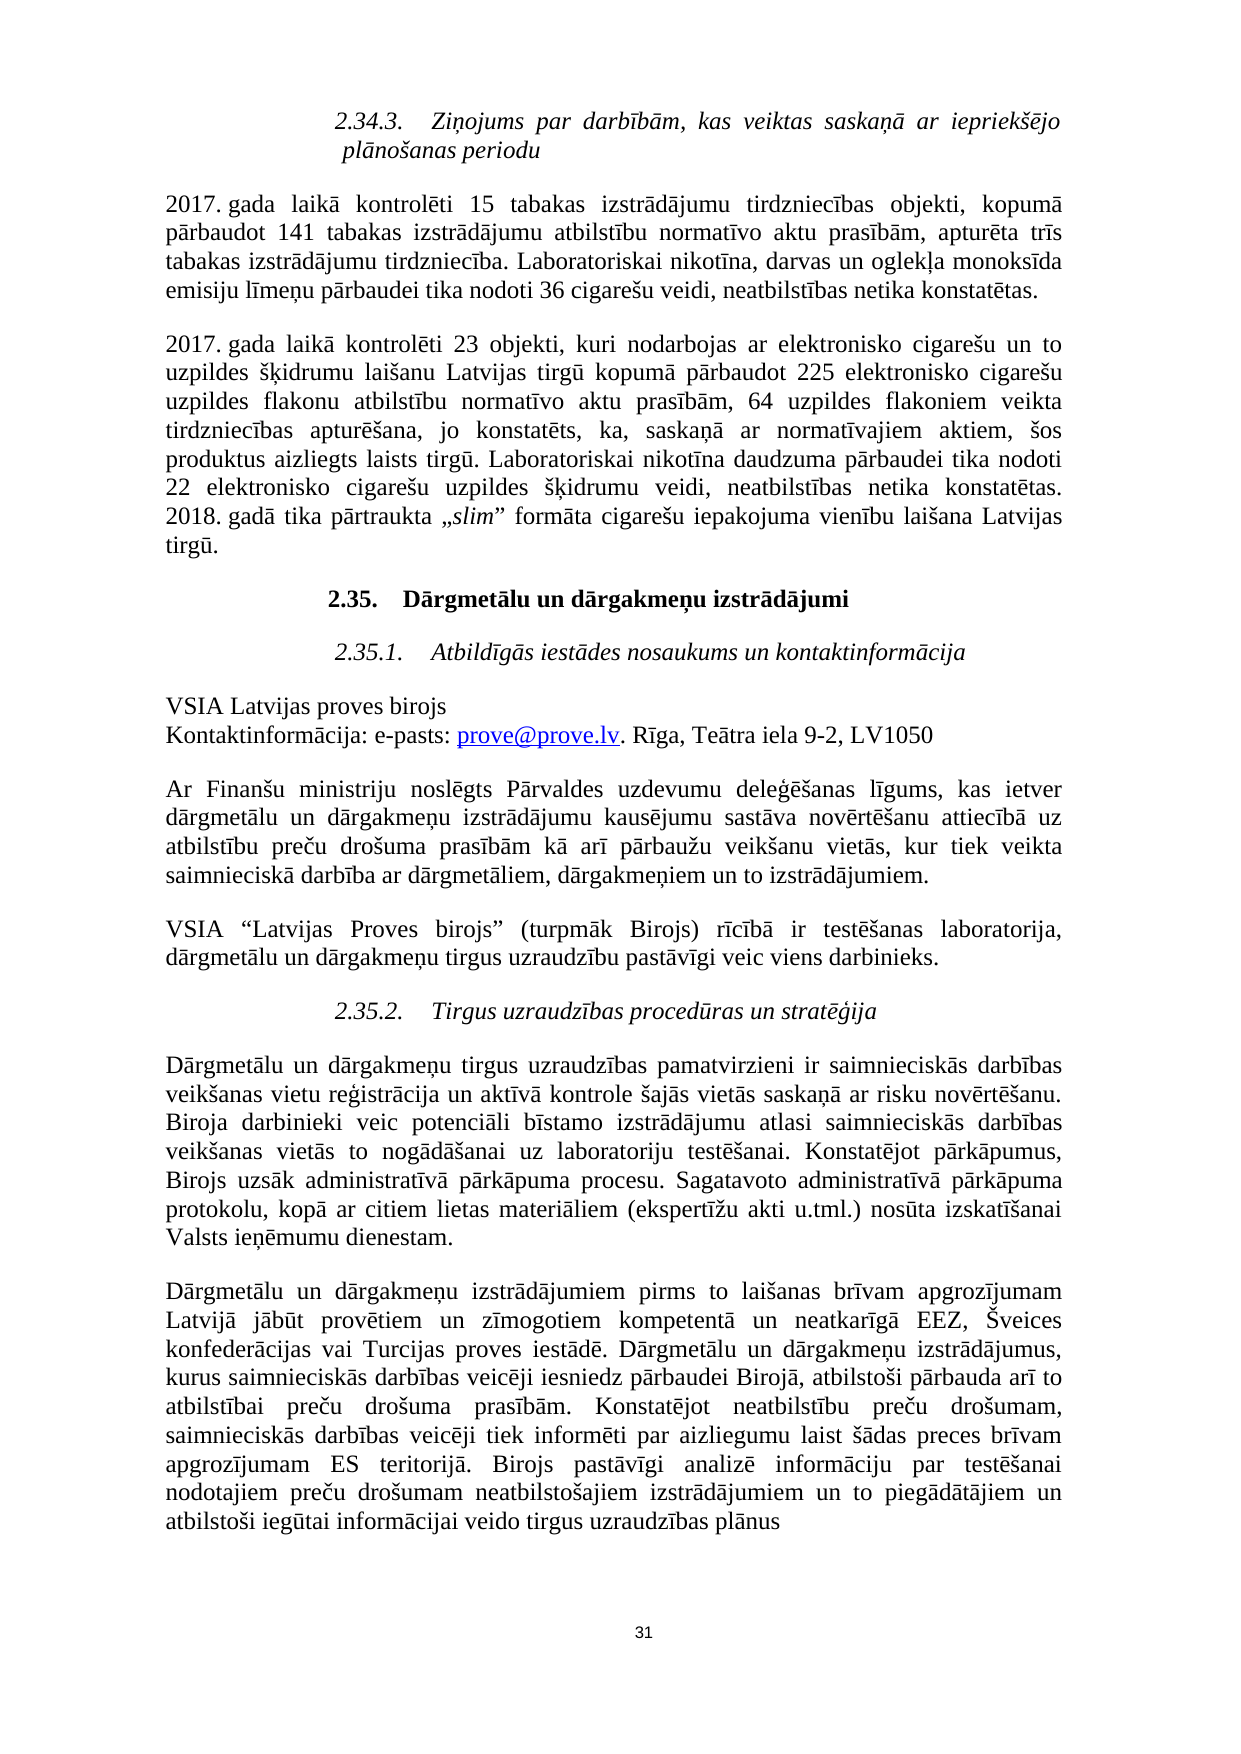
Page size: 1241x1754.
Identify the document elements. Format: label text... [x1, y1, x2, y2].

text 2017. gada laikā kontrolēti 23 objekti, kuri nodarbojas ar elektronisko cigarešu un to uzpildes šķidrumu laišanu Latvijas tirgū kopumā pārbaudot 225 elektronisko cigarešu uzpildes flakonu atbilstību normatīvo aktu prasībām, 64 uzpildes flakoniem veikta tirdzniecības apturēšana, jo konstatēts, ka, saskaņā ar normatīvajiem aktiem, šos produktus aizliegts laists tirgū. Laboratoriskai nikotīna daudzuma pārbaudei tika nodoti 22 elektronisko cigarešu uzpildes šķidrumu veidi, neatbilstības netika konstatētas. 2018. gadā tika pārtraukta „slim” formāta cigarešu iepakojuma vienību laišana Latvijas tirgū. [165, 329, 1063, 559]
text Dārgmetālu un dārgakmeņu izstrādājumiem pirms to laišanas brīvam apgrozījumam Latvijā jābūt provētiem un zīmogotiem kompetentā un neatkarīgā EEZ, Šveices konfederācijas vai Turcijas proves iestādē. Dārgmetālu un dārgakmeņu izstrādājumus, kurus saimnieciskās darbības veicēji iesniedz pārbaudei Birojā, atbilstoši pārbauda arī to atbilstībai preču drošuma prasībām. Konstatējot neatbilstību preču drošumam, saimnieciskās darbības veicēji tiek informēti par aizliegumu laist šādas preces brīvam apgrozījumam ES teritorijā. Birojs pastāvīgi analizē informāciju par testēšanai nodotajiem preču drošumam neatbilstošajiem izstrādājumiem un to piegādātājiem un atbilstoši iegūtai informācijai veido tirgus uzraudzības plānus [165, 1276, 1063, 1535]
subtitle Dārgmetālu un dārgakmeņu izstrādājumi [328, 584, 1063, 612]
text Dārgmetālu un dārgakmeņu tirgus uzraudzības pamatvirzieni ir saimnieciskās darbības veikšanas vietu reģistrācija un aktīvā kontrole šajās vietās saskaņā ar risku novērtēšanu. Biroja darbinieki veic potenciāli bīstamo izstrādājumu atlasi saimnieciskās darbības veikšanas vietās to nogādāšanai uz laboratoriju testēšanai. Konstatējot pārkāpumus, Birojs uzsāk administratīvā pārkāpuma procesu. Sagatavoto administratīvā pārkāpuma protokolu, kopā ar citiem lietas materiāliem (ekspertīžu akti u.tml.) nosūta izskatīšanai Valsts ieņēmumu dienestam. [165, 1050, 1063, 1251]
subtitle Atbildīgās iestādes nosaukums un kontaktinformācija [334, 637, 1063, 666]
subtitle Ziņojums par darbībām, kas veiktas saskaņā ar iepriekšējo plānošanas periodu [334, 106, 1063, 164]
subtitle Tirgus uzraudzības procedūras un stratēģija [334, 996, 1063, 1025]
text VSIA Latvijas proves birojs [165, 691, 1063, 720]
text Ar Finanšu ministriju noslēgts Pārvaldes uzdevumu deleģēšanas līgums, kas ietver dārgmetālu un dārgakmeņu izstrādājumu kausējumu sastāva novērtēšanu attiecībā uz atbilstību preču drošuma prasībām kā arī pārbaužu veikšanu vietās, kur tiek veikta saimnieciskā darbība ar dārgmetāliem, dārgakmeņiem un to izstrādājumiem. [165, 774, 1063, 889]
text 2017. gada laikā kontrolēti 15 tabakas izstrādājumu tirdzniecības objekti, kopumā pārbaudot 141 tabakas izstrādājumu atbilstību normatīvo aktu prasībām, apturēta trīs tabakas izstrādājumu tirdzniecība. Laboratoriskai nikotīna, darvas un oglekļa monoksīda emisiju līmeņu pārbaudei tika nodoti 36 cigarešu veidi, neatbilstības netika konstatētas. [165, 189, 1063, 304]
text VSIA “Latvijas Proves birojs” (turpmāk Birojs) rīcībā ir testēšanas laboratorija, dārgmetālu un dārgakmeņu tirgus uzraudzību pastāvīgi veic viens darbinieks. [165, 914, 1063, 971]
text Kontaktinformācija: e-pasts: prove@prove.lv. Rīga, Teātra iela 9-2, LV1050 [165, 720, 1063, 749]
